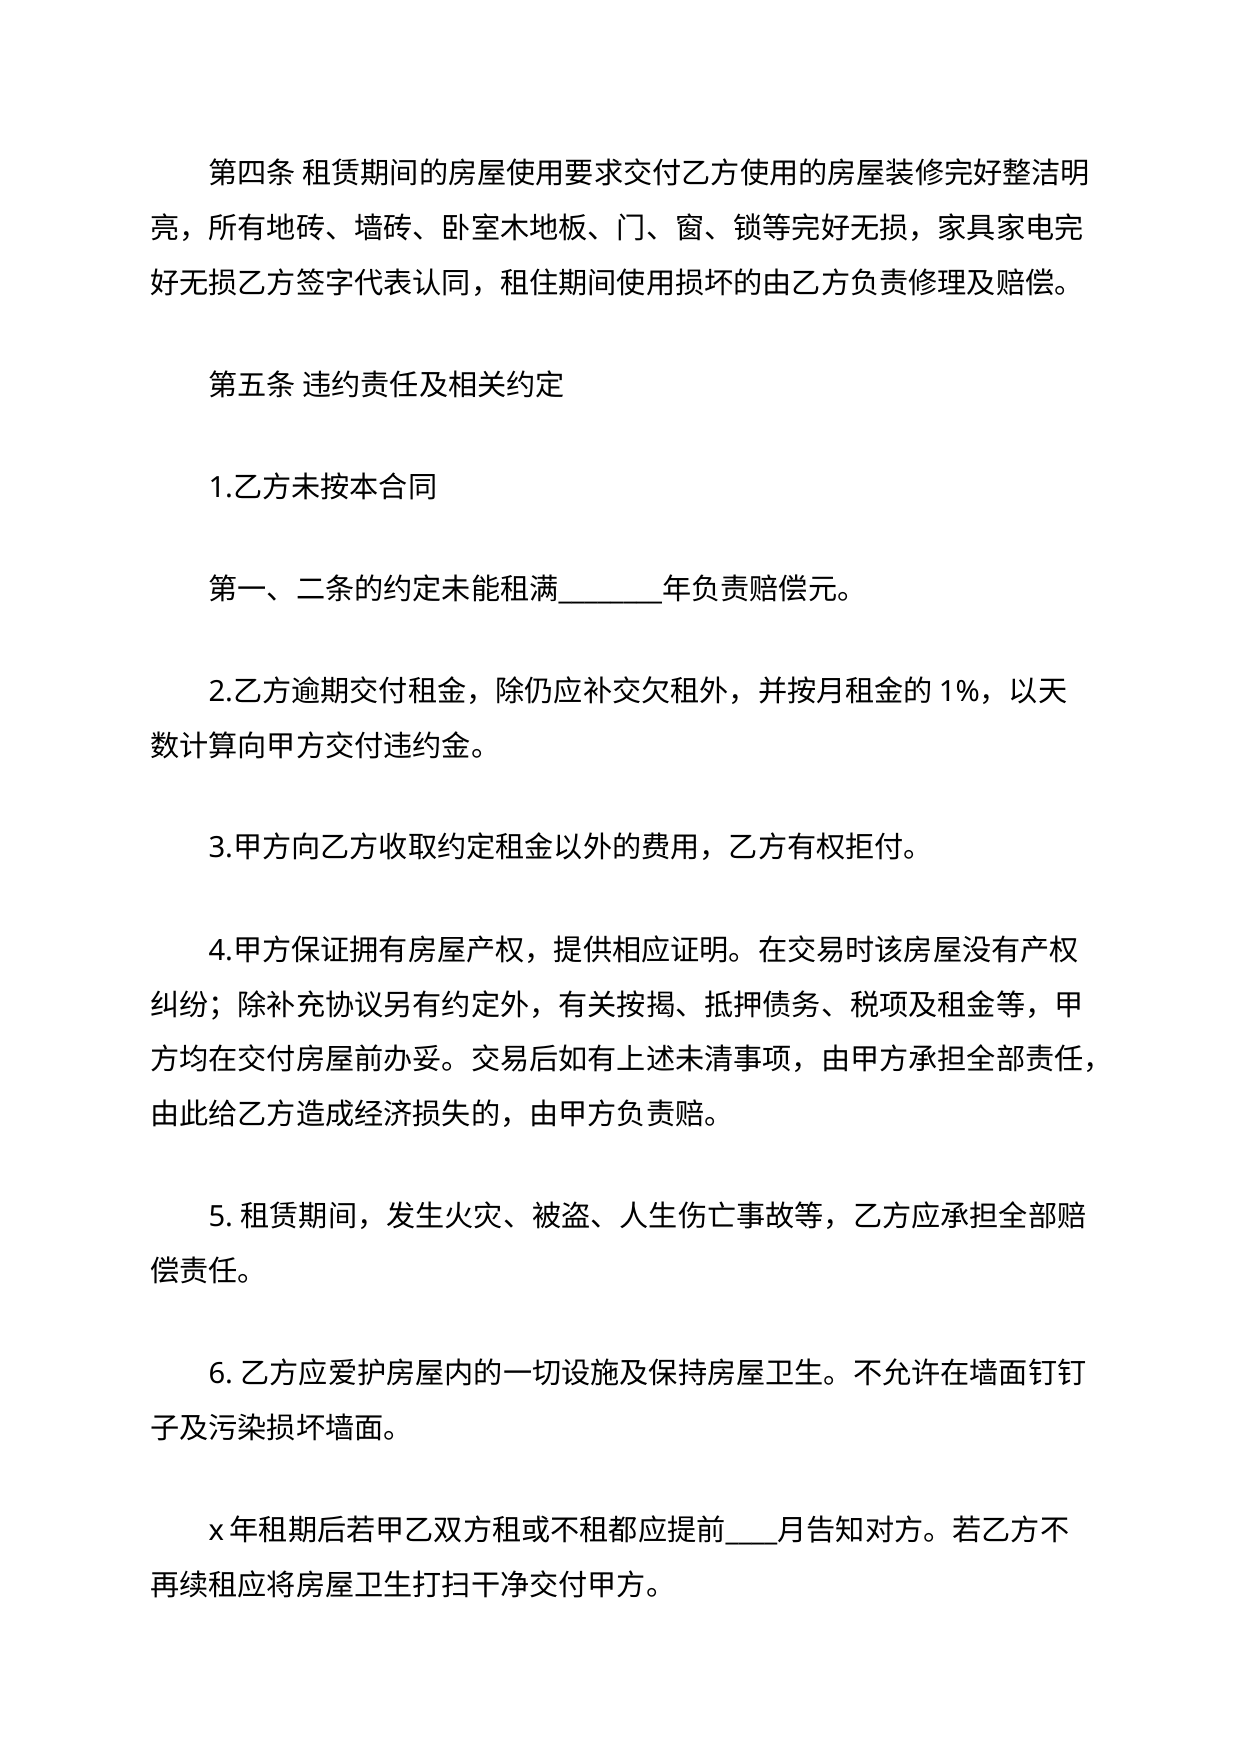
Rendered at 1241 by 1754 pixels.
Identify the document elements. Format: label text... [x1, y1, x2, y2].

text 第四条 租赁期间的房屋使用要求交付乙方使用的房屋装修完好整洁明亮，所有地砖、墙砖、卧室木地板、门、窗、锁等完好无损，家具家电完好无损乙方签字代表认同，租住期间使用损坏的由乙方负责修理及赔偿。 [150, 150, 1090, 302]
text 3.甲方向乙方收取约定租金以外的费用，乙方有权拒付。 [150, 824, 1090, 866]
text 5. 租赁期间，发生火灾、被盗、人生伤亡事故等，乙方应承担全部赔偿责任。 [150, 1193, 1090, 1290]
text x年租期后若甲乙双方租或不租都应提前____月告知对方。若乙方不再续租应将房屋卫生打扫干净交付甲方。 [150, 1506, 1090, 1603]
text 第一、二条的约定未能租满________年负责赔偿元。 [150, 565, 1090, 608]
text 1.乙方未按本合同 [150, 463, 1090, 506]
text 第五条 违约责任及相关约定 [150, 362, 1090, 404]
text 4.甲方保证拥有房屋产权，提供相应证明。在交易时该房屋没有产权纠纷；除补充协议另有约定外，有关按揭、抵押债务、税项及租金等，甲方均在交付房屋前办妥。交易后如有上述未清事项，由甲方承担全部责任，由此给乙方造成经济损失的，由甲方负责赔。 [150, 926, 1090, 1133]
text 2.乙方逾期交付租金，除仍应补交欠租外，并按月租金的1%，以天数计算向甲方交付违约金。 [150, 667, 1090, 764]
text 6. 乙方应爱护房屋内的一切设施及保持房屋卫生。不允许在墙面钉钉子及污染损坏墙面。 [150, 1349, 1090, 1447]
